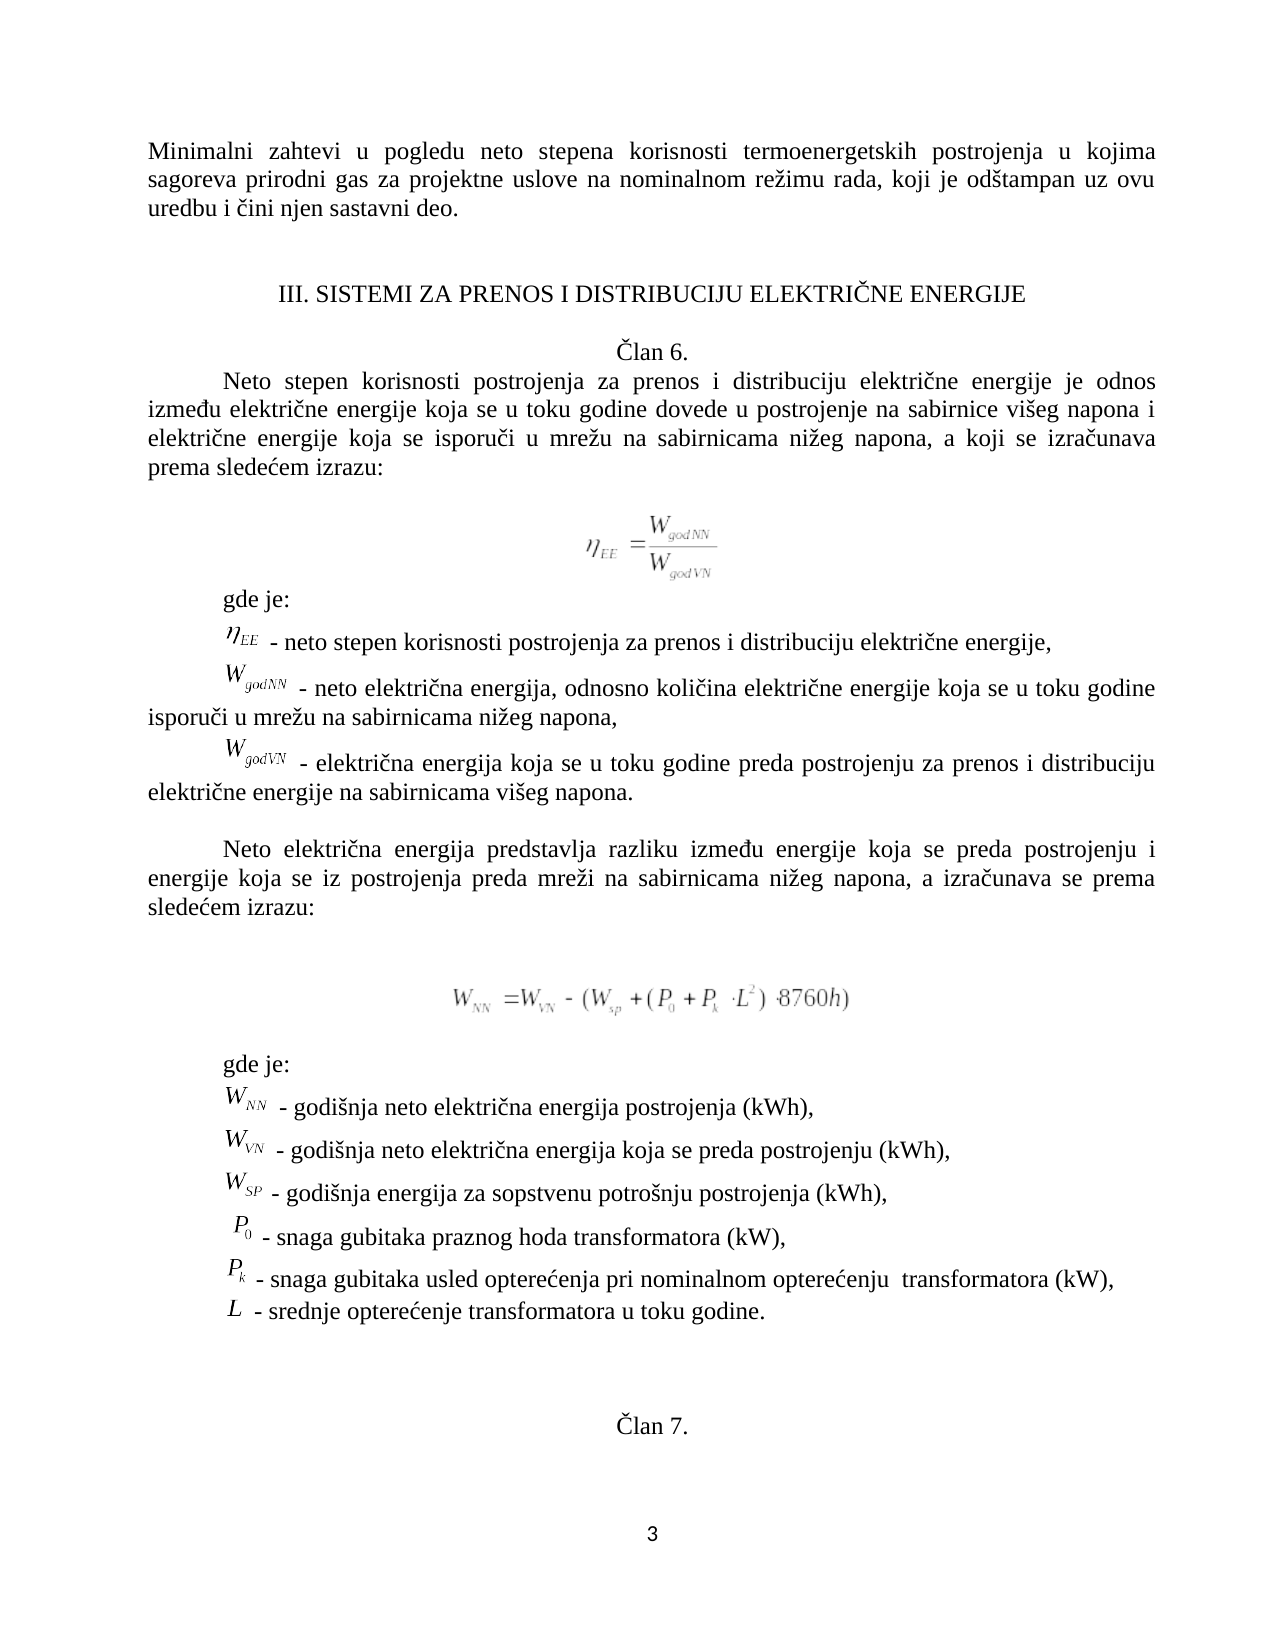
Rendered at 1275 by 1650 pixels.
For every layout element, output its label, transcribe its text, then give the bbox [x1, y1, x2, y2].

list Član 7. [148, 1411, 1157, 1440]
text - električna energija koja se u toku godine preda postrojenju za prenos i distribuciju električne energije na sabirnicama višeg napona. [148, 731, 1157, 806]
text - srednje opterećenje transformatora u toku godine. [148, 1293, 1157, 1325]
text gde je: [148, 584, 1157, 613]
text - snaga gubitaka usled opterećenja pri nominalnom opterećenju transformatora (kW), [223, 1250, 1157, 1293]
text - neto električna energija, odnosno količina električne energije koja se u toku godine isporuči u mrežu na sabirnicama nižeg napona, [148, 656, 1157, 731]
text Neto stepen korisnosti postrojenja za prenos i distribuciju električne energije je odnos između električne energije koja se u toku godine dovede u postrojenje na sabirnice višeg napona i električne energije koja se isporuči u mrežu na sabirnicama nižeg napona, a koji se izračunava prema sledećem izrazu: [148, 366, 1157, 481]
text gde je: [148, 1049, 1157, 1078]
text III. SISTEMI ZA PRENOS I DISTRIBUCIJU ELEKTRIČNE ENERGIJE [148, 279, 1157, 308]
text Neto električna energija predstavlja razliku između energije koja se preda postrojenju i energije koja se iz postrojenja preda mreži na sabirnicama nižeg napona, a izračunava se prema sledećem izrazu: [148, 834, 1157, 921]
text - godišnja neto električna energija postrojenja (kWh), [148, 1078, 1157, 1121]
text - snaga gubitaka praznog hoda transformatora (kW), [148, 1207, 1157, 1250]
text - godišnja energija za sopstvenu potrošnju postrojenja (kWh), [148, 1164, 1157, 1207]
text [148, 136, 1157, 222]
text Član 6. [148, 337, 1157, 366]
text - godišnja neto električna energija koja se preda postrojenju (kWh), [148, 1121, 1157, 1164]
text - neto stepen korisnosti postrojenja za prenos i distribuciju električne energije, [148, 613, 1157, 656]
